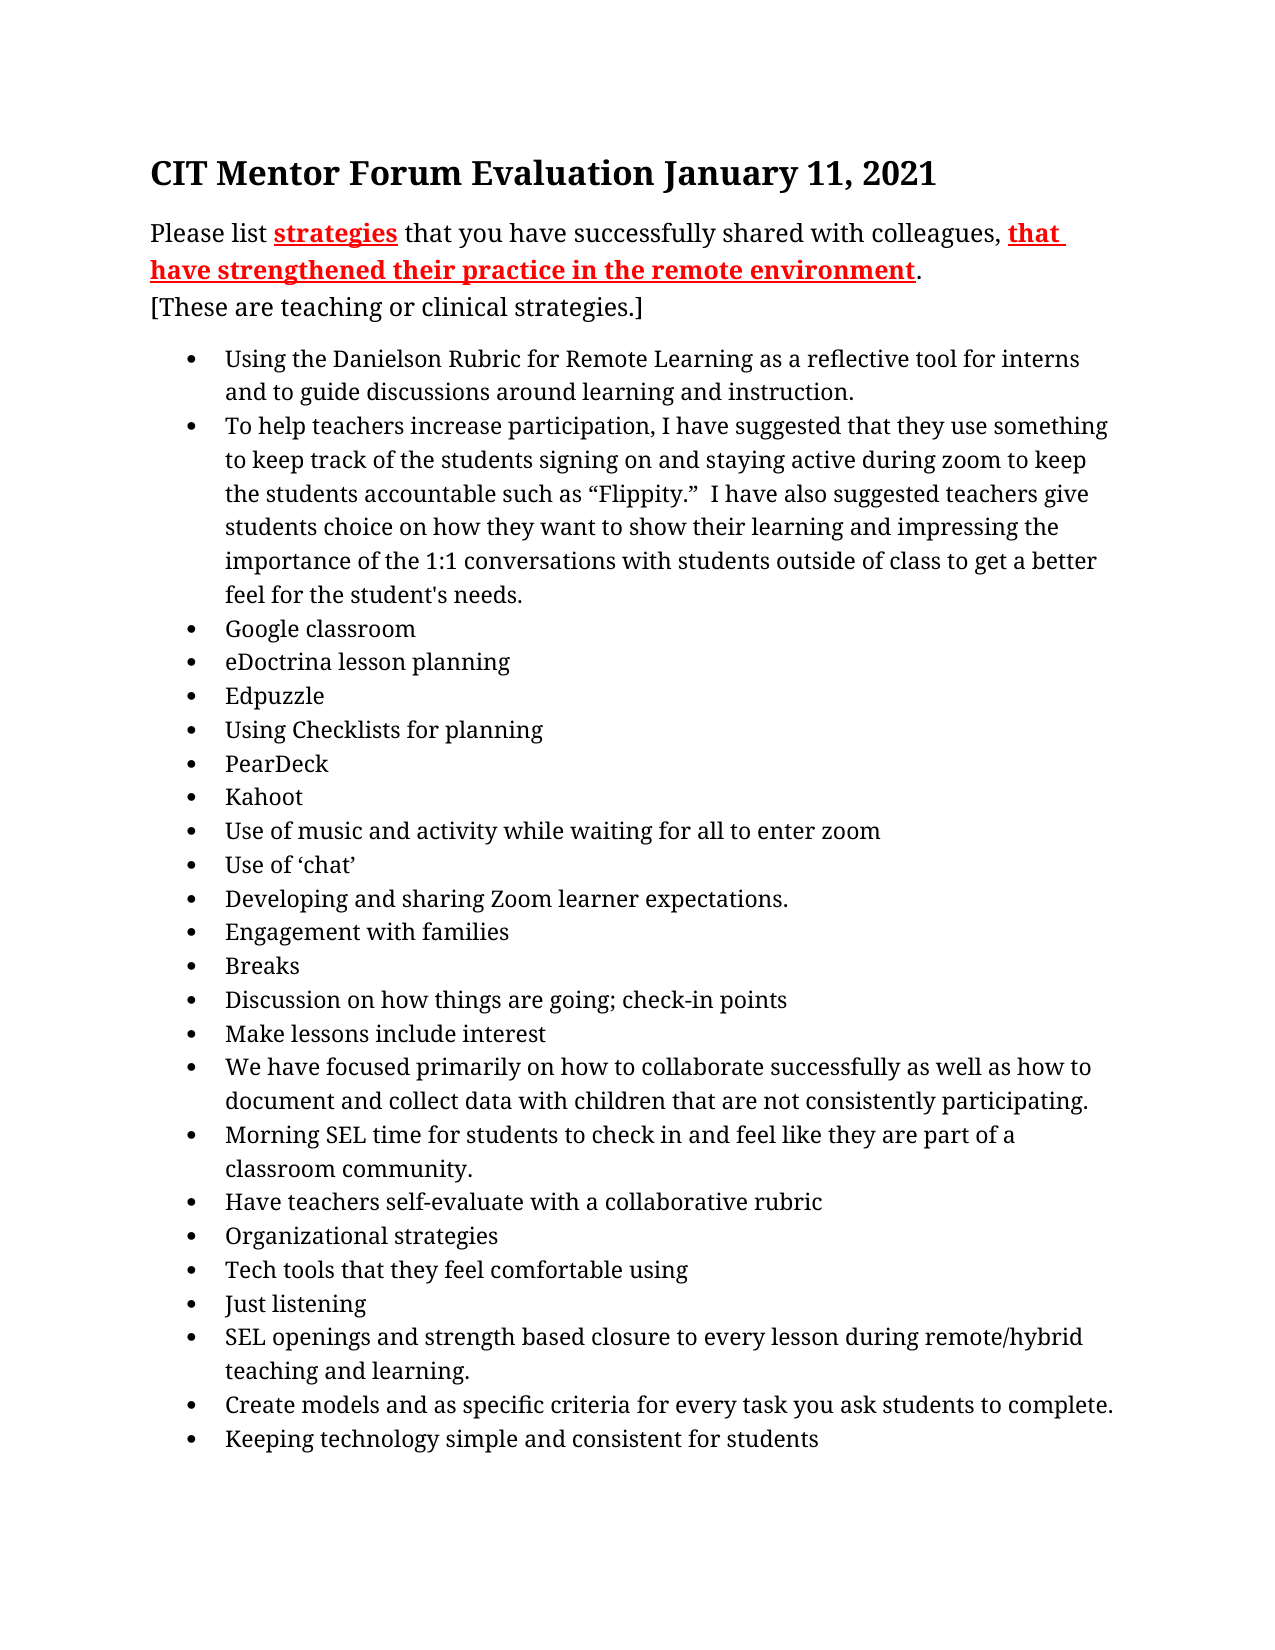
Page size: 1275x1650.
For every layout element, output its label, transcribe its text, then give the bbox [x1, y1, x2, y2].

list Have teachers self-evaluate with a collaborative rubric [187, 1186, 1125, 1218]
list eDoctrina lesson planning [187, 646, 1125, 678]
list Discussion on how things are going; check-in points [187, 984, 1125, 1015]
list SEL openings and strength based closure to every lesson during remote/hybrid teaching and learning. [187, 1321, 1125, 1386]
list Breaks [187, 950, 1125, 981]
list To help teachers increase participation, I have suggested that they use something to keep track of the students signing on and staying active during zoom to keep the students accountable such as “Flippity.” I have also suggested teachers give students choice on how they want to show their learning and impressing the importance of the 1:1 conversations with students outside of class to get a better feel for the student's needs. [187, 410, 1125, 610]
list Organizational strategies [187, 1220, 1125, 1251]
list Use of music and activity while waiting for all to enter zoom [187, 815, 1125, 846]
list PearDeck [187, 748, 1125, 779]
list Using Checklists for planning [187, 714, 1125, 745]
list Just listening [187, 1288, 1125, 1319]
list Tech tools that they feel comfortable using [187, 1254, 1125, 1285]
list Edpuzzle [187, 680, 1125, 711]
list Morning SEL time for students to check in and feel like they are part of a classroom community. [187, 1119, 1125, 1184]
list Keeping technology simple and consistent for students [187, 1423, 1125, 1454]
list Engagement with families [187, 916, 1125, 948]
list Create models and as specific criteria for every task you ask students to complete. [187, 1389, 1125, 1420]
text Please list strategies that you have successfully shared with colleagues, that have strengthened their practice in the remote environment. [These are teaching or clinical strategies.] [150, 216, 1125, 323]
list Kahoot [187, 781, 1125, 813]
text CIT Mentor Forum Evaluation January 11, 2021 [150, 150, 1125, 195]
list We have focused primarily on how to collaborate successfully as well as how to document and collect data with children that are not consistently participating. [187, 1051, 1125, 1116]
list Using the Danielson Rubric for Remote Learning as a reflective tool for interns and to guide discussions around learning and instruction. [187, 343, 1125, 408]
list Google classroom [187, 613, 1125, 644]
list Make lessons include interest [187, 1018, 1125, 1049]
list Developing and sharing Zoom learner expectations. [187, 883, 1125, 914]
list Use of ‘chat’ [187, 849, 1125, 880]
